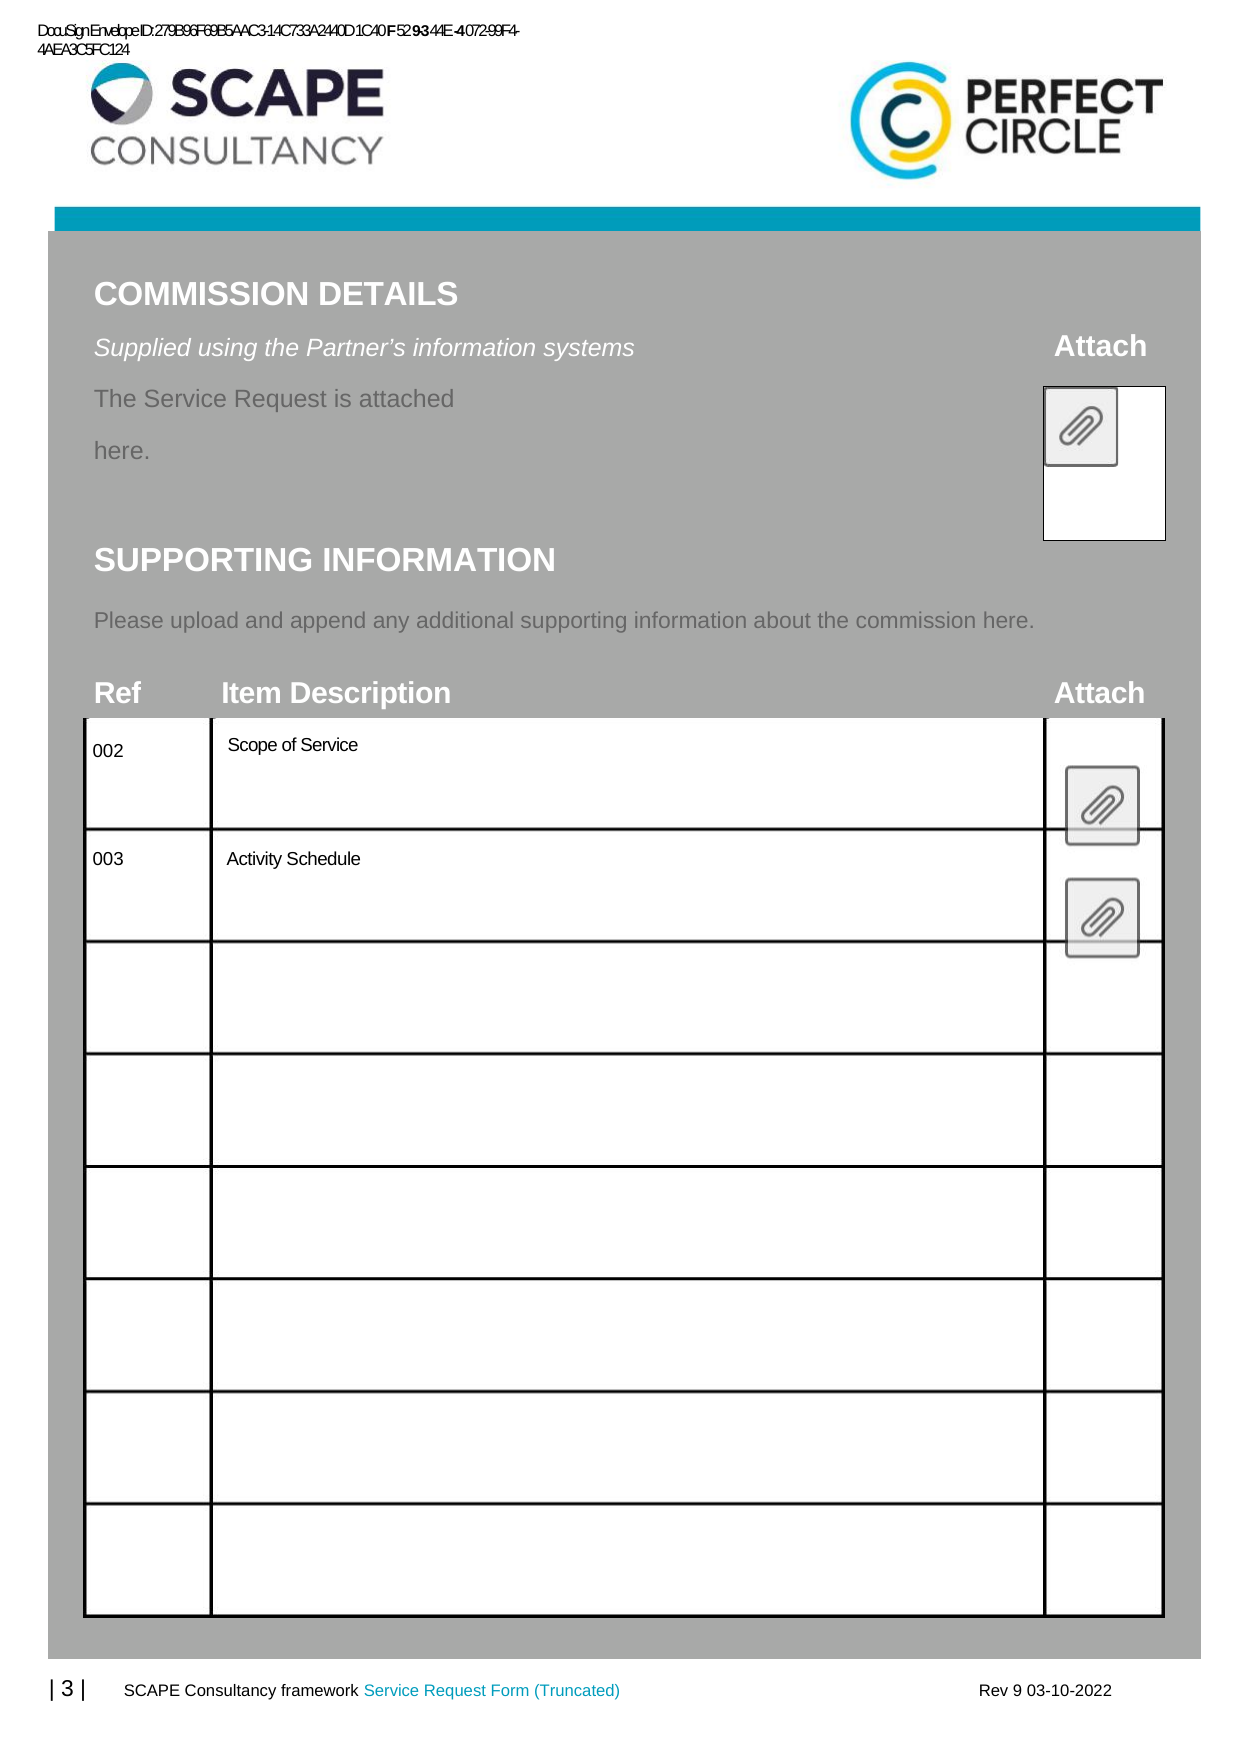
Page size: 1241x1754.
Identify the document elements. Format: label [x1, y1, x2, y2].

picture [1044, 387, 1119, 467]
picture [83, 718, 1165, 1618]
picture [54, 217, 1201, 231]
picture [54, 60, 1201, 213]
